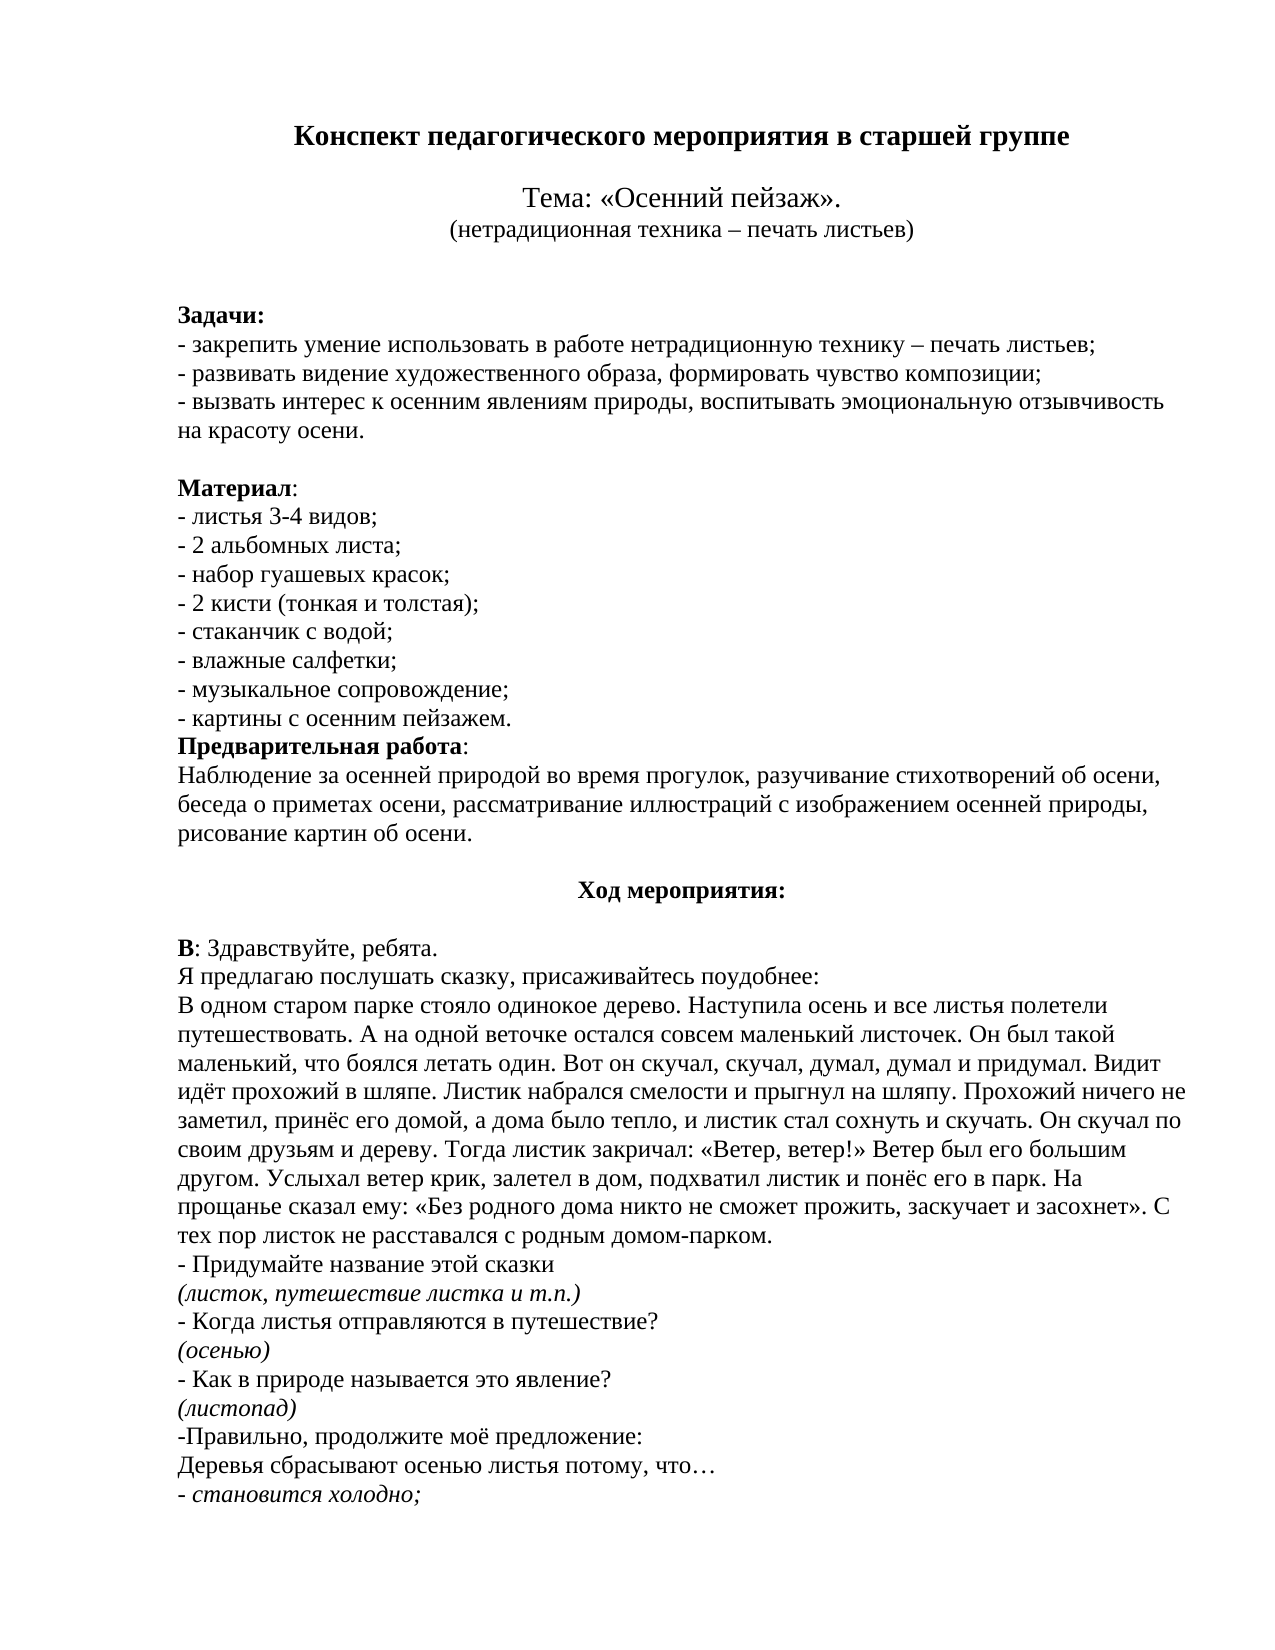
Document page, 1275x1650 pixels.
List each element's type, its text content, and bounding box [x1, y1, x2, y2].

text Материал: [177, 473, 1186, 501]
text Задачи: [177, 300, 1186, 329]
text - музыкальное сопровождение; [177, 674, 1186, 703]
text В: Здравствуйте, ребята. [177, 933, 1186, 961]
text Ход мероприятия: [177, 875, 1186, 904]
text Предварительная работа: [177, 731, 1186, 760]
text Тема: «Осенний пейзаж». [177, 180, 1186, 214]
text - Придумайте название этой сказки [177, 1249, 1186, 1278]
text - становится холодно; [177, 1479, 1186, 1508]
text - Как в природе называется это явление? [177, 1364, 1186, 1393]
text - вызвать интерес к осенним явлениям природы, воспитывать эмоциональную отзывчивость на красоту осени. [177, 386, 1186, 444]
text - развивать видение художественного образа, формировать чувство композиции; [177, 358, 1186, 386]
text - картины с осенним пейзажем. [177, 703, 1186, 731]
text - набор гуашевых красок; [177, 559, 1186, 588]
text Наблюдение за осенней природой во время прогулок, разучивание стихотворений об осени, беседа о приметах осени, рассматривание иллюстраций с изображением осенней природы, рисование картин об осени. [177, 760, 1186, 846]
text В одном старом парке стояло одинокое дерево. Наступила осень и все листья полетели путешествовать. А на одной веточке остался совсем маленький листочек. Он был такой маленький, что боялся летать один. Вот он скучал, скучал, думал, думал и придумал. Видит идёт прохожий в шляпе. Листик набрался смелости и прыгнул на шляпу. Прохожий ничего не заметил, принёс его домой, а дома было тепло, и листик стал сохнуть и скучать. Он скучал по своим друзьям и дереву. Тогда листик закричал: «Ветер, ветер!» Ветер был его большим другом. Услыхал ветер крик, залетел в дом, подхватил листик и понёс его в парк. На прощанье сказал ему: «Без родного дома никто не сможет прожить, заскучает и засохнет». С тех пор листок не расставался с родным домом-парком. [177, 990, 1186, 1249]
text - 2 кисти (тонкая и толстая); [177, 588, 1186, 616]
text (осенью) [177, 1335, 1186, 1364]
text - влажные салфетки; [177, 645, 1186, 674]
text Конспект педагогического мероприятия в старшей группе [177, 118, 1186, 152]
text - 2 альбомных листа; [177, 530, 1186, 559]
text -Правильно, продолжите моё предложение: [177, 1421, 1186, 1450]
text - закрепить умение использовать в работе нетрадиционную технику – печать листьев; [177, 329, 1186, 358]
text Деревья сбрасывают осенью листья потому, что… [177, 1450, 1186, 1479]
text - стаканчик с водой; [177, 616, 1186, 645]
text (нетрадиционная техника – печать листьев) [177, 214, 1186, 243]
text Я предлагаю послушать сказку, присаживайтесь поудобнее: [177, 961, 1186, 990]
text (листопад) [177, 1393, 1186, 1421]
text (листок, путешествие листка и т.п.) [177, 1278, 1186, 1306]
text - листья 3-4 видов; [177, 501, 1186, 530]
text - Когда листья отправляются в путешествие? [177, 1306, 1186, 1335]
